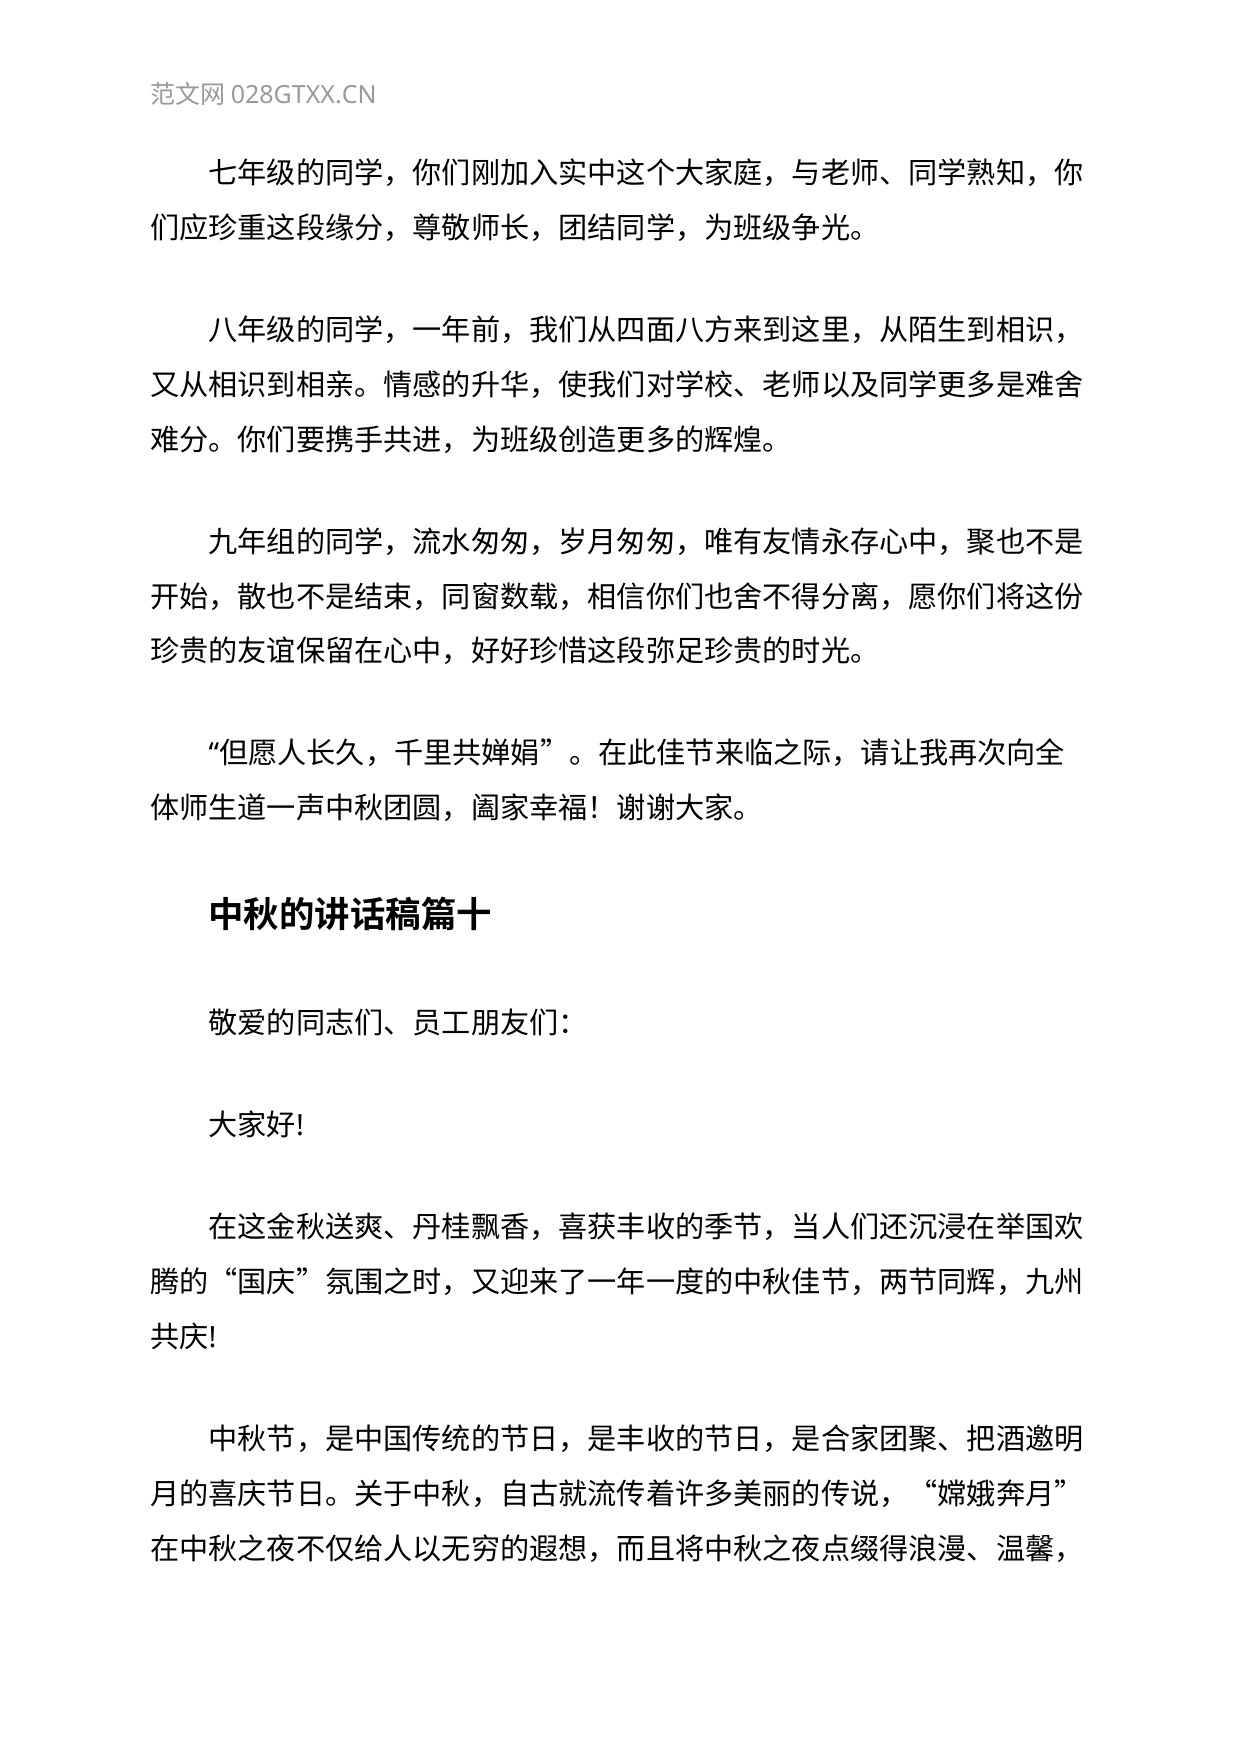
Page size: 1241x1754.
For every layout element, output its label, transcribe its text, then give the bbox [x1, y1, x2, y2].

text 八年级的同学，一年前，我们从四面八方来到这里，从陌生到相识，又从相识到相亲。情感的升华，使我们对学校、老师以及同学更多是难舍难分。你们要携手共进，为班级创造更多的辉煌。 [150, 307, 1090, 459]
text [150, 1416, 1090, 1568]
text 敬爱的同志们、员工朋友们： [150, 1000, 1090, 1042]
text 七年级的同学，你们刚加入实中这个大家庭，与老师、同学熟知，你们应珍重这段缘分，尊敬师长，团结同学，为班级争光。 [150, 150, 1090, 247]
text 大家好! [150, 1102, 1090, 1144]
text 九年组的同学，流水匆匆，岁月匆匆，唯有友情永存心中，聚也不是开始，散也不是结束，同窗数载，相信你们也舍不得分离，愿你们将这份珍贵的友谊保留在心中，好好珍惜这段弥足珍贵的时光。 [150, 518, 1090, 670]
text “但愿人长久，千里共婵娟”。在此佳节来临之际，请让我再次向全体师生道一声中秋团圆，阖家幸福！谢谢大家。 [150, 730, 1090, 827]
text 中秋的讲话稿篇十 [150, 887, 1090, 938]
text 在这金秋送爽、丹桂飘香，喜获丰收的季节，当人们还沉浸在举国欢腾的“国庆”氛围之时，又迎来了一年一度的中秋佳节，两节同辉，九州共庆! [150, 1204, 1090, 1356]
